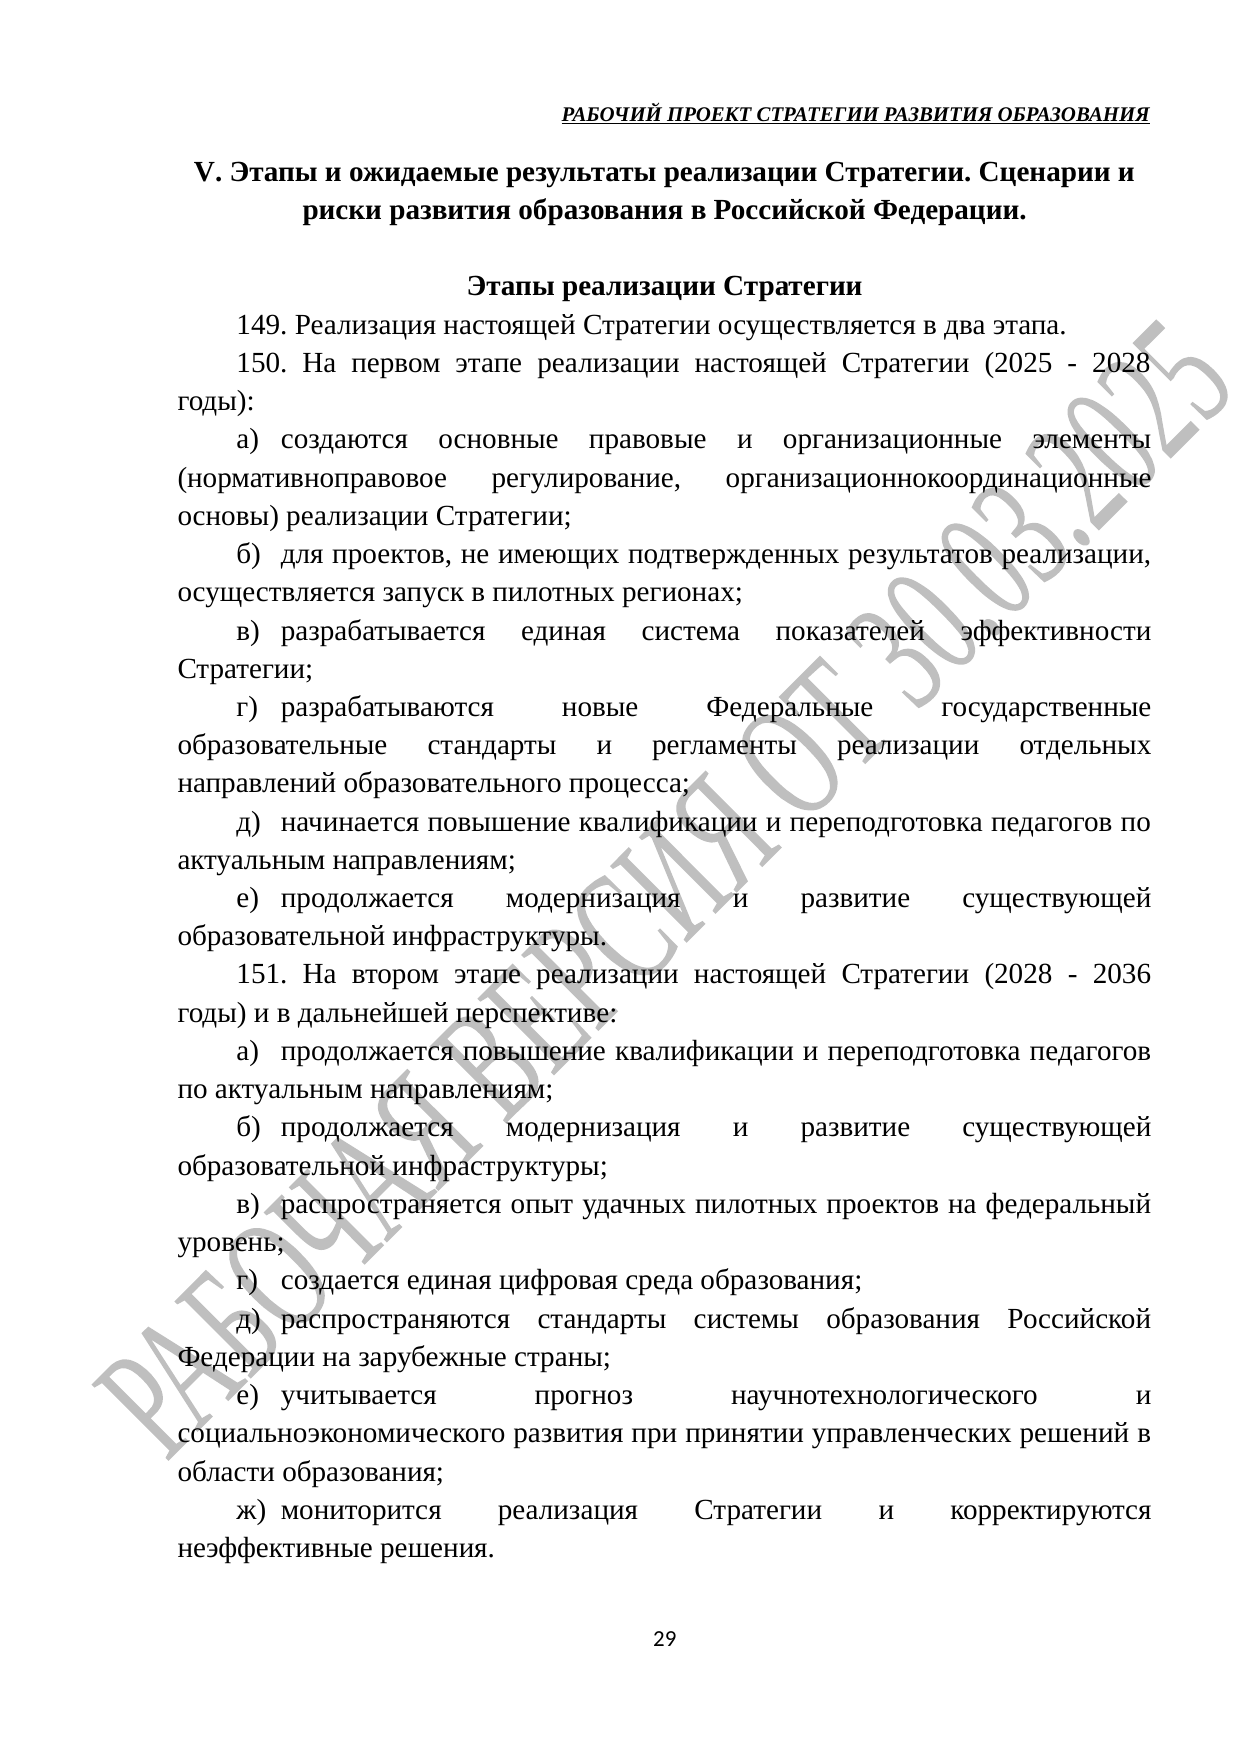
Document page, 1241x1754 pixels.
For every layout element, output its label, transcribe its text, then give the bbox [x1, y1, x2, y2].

list начинается повышение квалификации и переподготовка педагогов по актуальным направлениям; [177, 804, 1152, 876]
list создается единая цифровая среда образования; [177, 1262, 1152, 1296]
list продолжается повышение квалификации и переподготовка педагогов по актуальным направлениям; [177, 1033, 1152, 1105]
list для проектов, не имеющих подтвержденных результатов реализации, осуществляется запуск в пилотных регионах; [177, 536, 1152, 608]
list создаются основные правовые и организационные элементы (нормативноправовое регулирование, организационнокоординационные основы) реализации Стратегии; [177, 421, 1152, 531]
list продолжается модернизация и развитие существующей образовательной инфраструктуры; [177, 1109, 1152, 1181]
list разрабатывается единая система показателей эффективности Стратегии; [177, 613, 1152, 684]
list мониторится реализация Стратегии и корректируются неэффективные решения. [177, 1492, 1152, 1564]
list продолжается модернизация и развитие существующей образовательной инфраструктуры. [177, 880, 1152, 952]
list распространяется опыт удачных пилотных проектов на федеральный уровень; [177, 1186, 1152, 1258]
text 151. На втором этапе реализации настоящей Стратегии (2028 - 2036 годы) и в дальнейшей перспективе: [177, 957, 1152, 1028]
text 149. Реализация настоящей Стратегии осуществляется в два этапа. [177, 307, 1152, 340]
list разрабатываются новые Федеральные государственные образовательные стандарты и регламенты реализации отдельных направлений образовательного процесса; [177, 689, 1152, 799]
list учитывается прогноз научнотехнологического и социальноэкономического развития при принятии управленческих решений в области образования; [177, 1377, 1152, 1487]
text 150. На первом этапе реализации настоящей Стратегии (2025 - 2028 годы): [177, 345, 1152, 417]
subtitle Этапы реализации Стратегии [177, 268, 1152, 302]
subtitle V. Этапы и ожидаемые результаты реализации Стратегии. Сценарии и риски развития образования в Российской Федерации. [177, 154, 1152, 226]
list распространяются стандарты системы образования Российской Федерации на зарубежные страны; [177, 1301, 1152, 1372]
